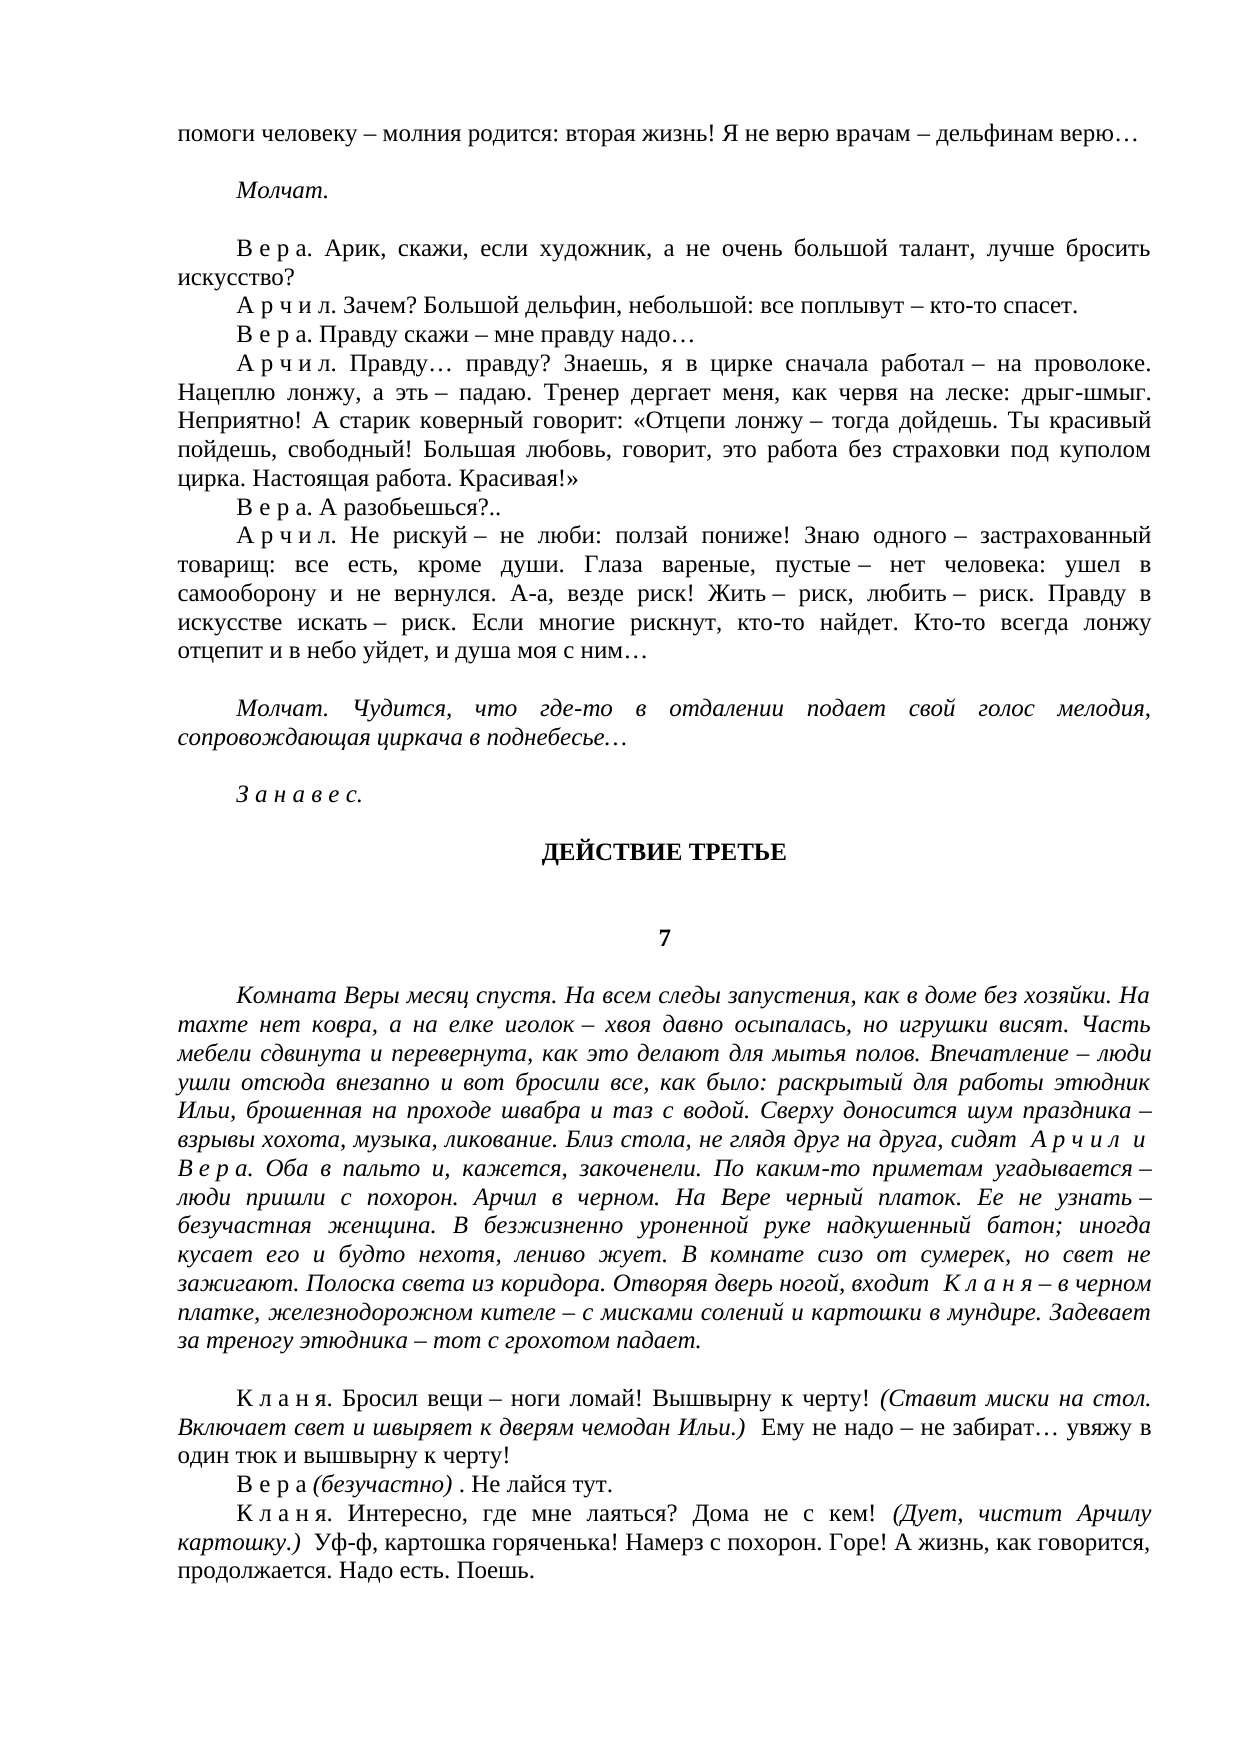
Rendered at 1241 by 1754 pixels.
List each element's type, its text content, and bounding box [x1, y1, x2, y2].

subtitle ДЕЙСТВИЕ ТРЕТЬЕ [177, 837, 1152, 866]
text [177, 118, 1152, 147]
text В е р а (безучастно) . Не лайся тут. [177, 1469, 1152, 1498]
text А р ч и л. Зачем? Большой дельфин, небольшой: все поплывут – кто-то спасет. [177, 291, 1152, 319]
text Комната Веры месяц спустя. На всем следы запустения, как в доме без хозяйки. На тахте нет ковра, а на елке иголок – хвоя давно осыпалась, но игрушки висят. Часть мебели сдвинута и перевернута, как это делают для мытья полов. Впечатление – люди ушли отсюда внезапно и вот бросили все, как было: раскрытый для работы этюдник Ильи, брошенная на проходе швабра и таз с водой. Сверху доносится шум праздника – взрывы хохота, музыка, ликование. Близ стола, не глядя друг на друга, сидят А р ч и л и В е р а. Оба в пальто и, кажется, закоченели. По каким-то приметам угадывается – люди пришли с похорон. Арчил в черном. На Вере черный платок. Ее не узнать – безучастная женщина. В безжизненно уроненной руке надкушенный батон; иногда кусает его и будто нехотя, лениво жует. В комнате сизо от сумерек, но свет не зажигают. Полоска света из коридора. Отворяя дверь ногой, входит К л а н я – в черном платке, железнодорожном кителе – с мисками солений и картошки в мундире. Задевает за треногу этюдника – тот с грохотом падает. [177, 981, 1152, 1354]
text В е р а. А разобьешься?.. [177, 492, 1152, 521]
text В е р а. Арик, скажи, если художник, а не очень большой талант, лучше бросить искусство? [177, 233, 1152, 291]
text Молчат. Чудится, что где-то в отдалении подает свой голос мелодия, сопровождающая циркача в поднебесье… [177, 693, 1152, 751]
text А р ч и л. Правду… правду? Знаешь, я в цирке сначала работал – на проволоке. Нацеплю лонжу, а эть – падаю. Тренер дергает меня, как червя на леске: дрыг-шмыг. Неприятно! А старик коверный говорит: «Отцепи лонжу – тогда дойдешь. Ты красивый пойдешь, свободный! Большая любовь, говорит, это работа без страховки под куполом цирка. Настоящая работа. Красивая!» [177, 348, 1152, 492]
text В е р а. Правду скажи – мне правду надо… [177, 319, 1152, 348]
text Молчат. [177, 176, 1152, 204]
text З а н а в е с. [177, 779, 1152, 808]
text К л а н я. Интересно, где мне лаяться? Дома не с кем! (Дует, чистит Арчилу картошку.) Уф-ф, картошка горяченька! Намерз с похорон. Горе! А жизнь, как говорится, продолжается. Надо есть. Поешь. [177, 1498, 1152, 1584]
text К л а н я. Бросил вещи – ноги ломай! Вышвырну к черту! (Ставит миски на стол. Включает свет и швыряет к дверям чемодан Ильи.) Ему не надо – не забират… увяжу в один тюк и вышвырну к черту! [177, 1383, 1152, 1469]
text А р ч и л. Не рискуй – не люби: ползай пониже! Знаю одного – застрахованный товарищ: все есть, кроме души. Глаза вареные, пустые – нет человека: ушел в самооборону и не вернулся. А-а, везде риск! Жить – риск, любить – риск. Правду в искусстве искать – риск. Если многие рискнут, кто-то найдет. Кто-то всегда лонжу отцепит и в небо уйдет, и душа моя с ним… [177, 521, 1152, 664]
subtitle 7 [177, 923, 1152, 952]
